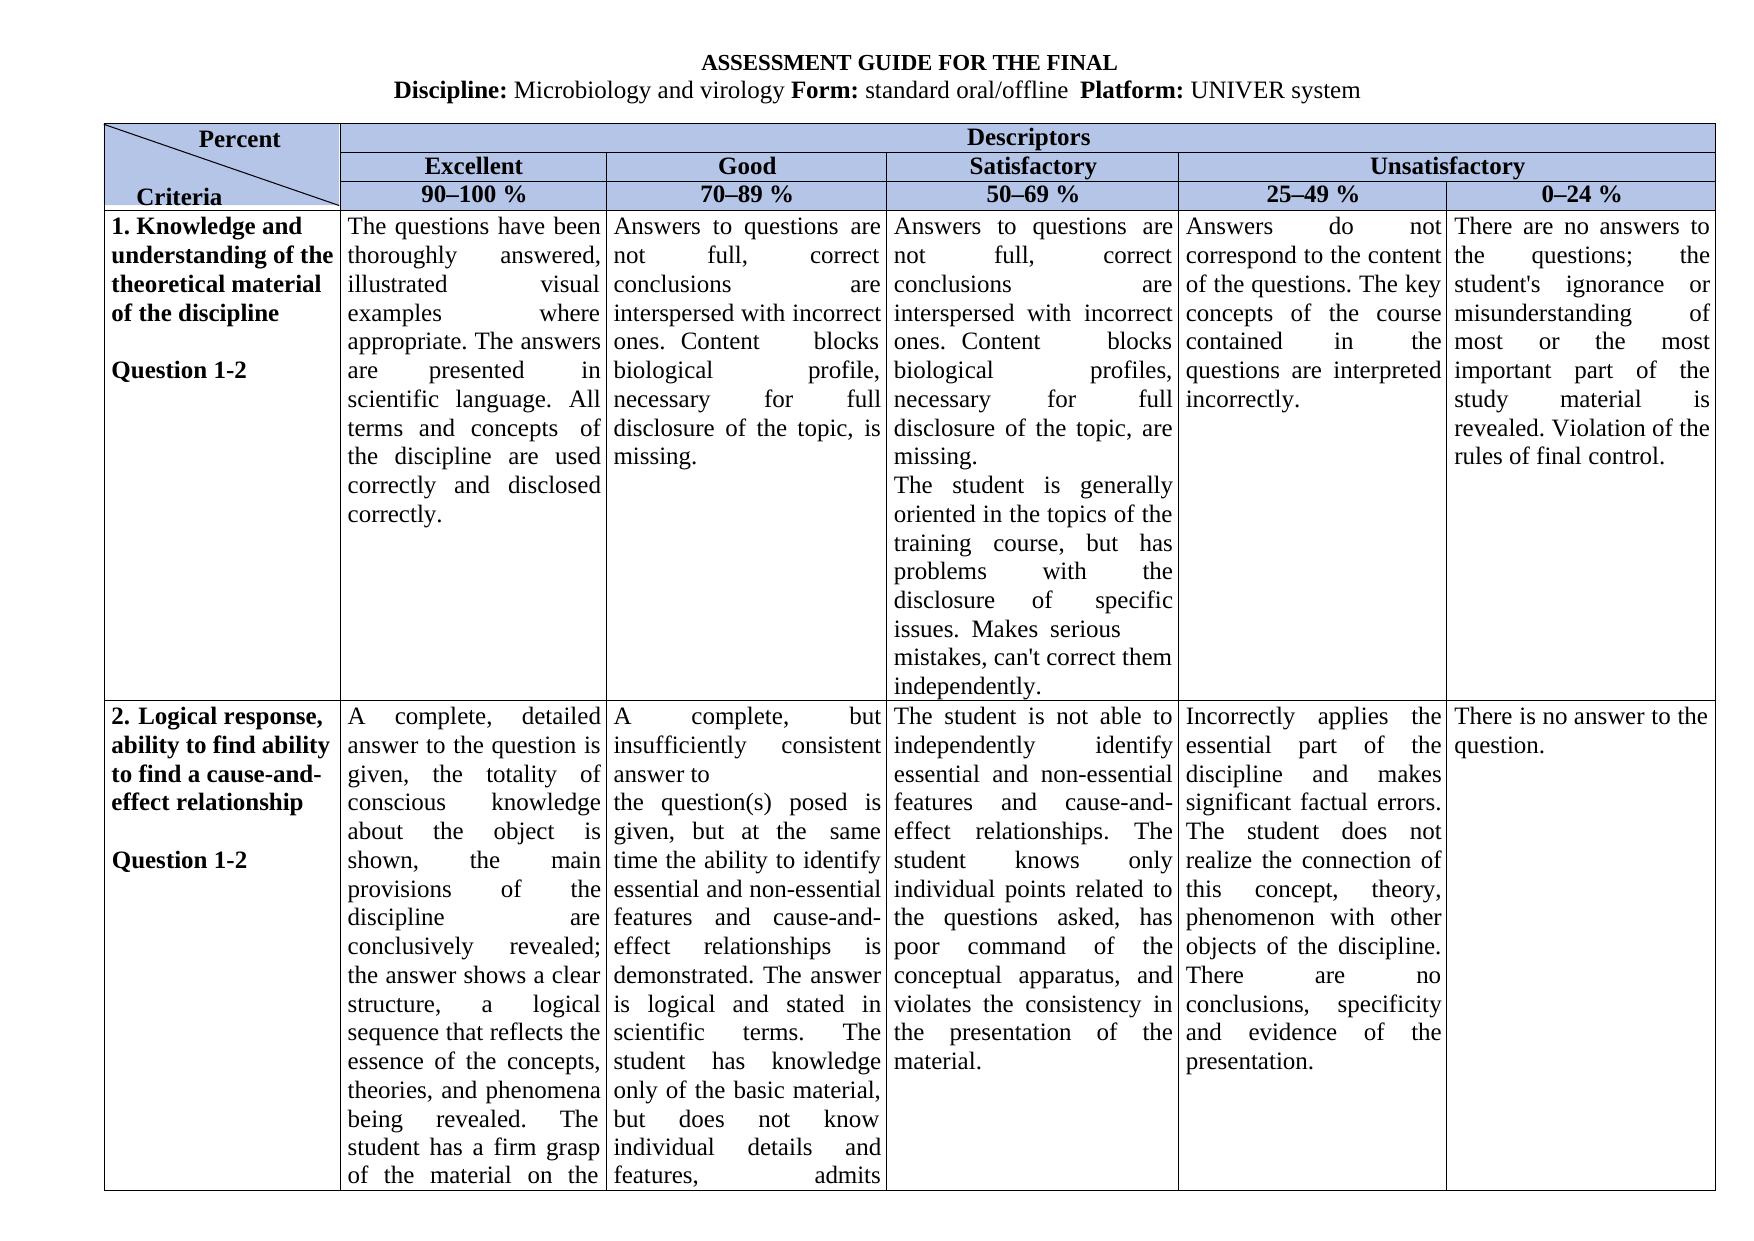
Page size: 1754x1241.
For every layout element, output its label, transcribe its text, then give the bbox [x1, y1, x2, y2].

table_cell Answers to questions are not full, correct conclusions are interspersed with incorrect ones. Content blocks biological profile, necessary for full disclosure of the topic, is missing. [607, 211, 886, 700]
table_cell Good [607, 153, 886, 181]
table_header Percent Criteria [105, 124, 340, 210]
table_cell 50–69 % [887, 182, 1178, 210]
table_cell A complete, but insufficiently consistent answer to the question(s) posed is given, but at the same time the ability to identify essential and non-essential features and cause-and- effect relationships is demonstrated. The answer is logical and stated in scientific terms. The student has knowledge only of the basic material, but does not know individual details and features, admits [607, 701, 886, 1189]
table_cell Satisfactory [887, 153, 1178, 181]
table_cell A complete, detailed answer to the question is given, the totality of conscious knowledge about the object is shown, the main provisions of the discipline are conclusively revealed; the answer shows a clear structure, a logical sequence that reflects the essence of the concepts, theories, and phenomena being revealed. The student has a firm grasp of the material on the [341, 701, 606, 1189]
table_header Descriptors [341, 124, 1715, 152]
table_cell 1. Knowledge and understanding of the theoretical material of the discipline Question 1-2 [105, 211, 340, 700]
table_cell The student is not able to independently identify essential and non-essential features and cause-and- effect relationships. The student knows only individual points related to the questions asked, has poor command of the conceptual apparatus, and violates the consistency in the presentation of the material. [887, 701, 1178, 1189]
table_cell Answers do not correspond to the content of the questions. The key concepts of the course contained in the questions are interpreted incorrectly. [1179, 211, 1446, 700]
table_cell Unsatisfactory [1179, 153, 1715, 181]
table_cell 25–49 % [1179, 182, 1446, 210]
table_cell 70–89 % [607, 182, 886, 210]
text Discipline: Microbiology and virology Form: standard oral/offline Platform: UNIVER system [393, 75, 1361, 104]
text ASSESSMENT GUIDE FOR THE FINAL [393, 49, 1425, 75]
table_cell 0–24 % [1447, 182, 1715, 210]
table_cell 90–100 % [341, 182, 606, 210]
table_cell 2. Logical response, ability to find ability to find a cause-and- effect relationship Question 1-2 [105, 701, 340, 1189]
table_cell Excellent [341, 153, 606, 181]
table_cell There is no answer to the question. [1447, 701, 1715, 1189]
table_cell Incorrectly applies the essential part of the discipline and makes significant factual errors. The student does not realize the connection of this concept, theory, phenomenon with other objects of the discipline. There are no conclusions, specificity and evidence of the presentation. [1179, 701, 1446, 1189]
table_cell Answers to questions are not full, correct conclusions are interspersed with incorrect ones. Content blocks biological profiles, necessary for full disclosure of the topic, are missing. The student is generally oriented in the topics of the training course, but has problems with the disclosure of specific issues. Makes serious mistakes, can't correct them independently. [887, 211, 1178, 700]
table_cell The questions have been thoroughly answered, illustrated visual examples where appropriate. The answers are presented in scientific language. All terms and concepts of the discipline are used correctly and disclosed correctly. [341, 211, 606, 700]
table_cell There are no answers to the questions; the student's ignorance or misunderstanding of most or the most important part of the study material is revealed. Violation of the rules of final control. [1447, 211, 1715, 700]
